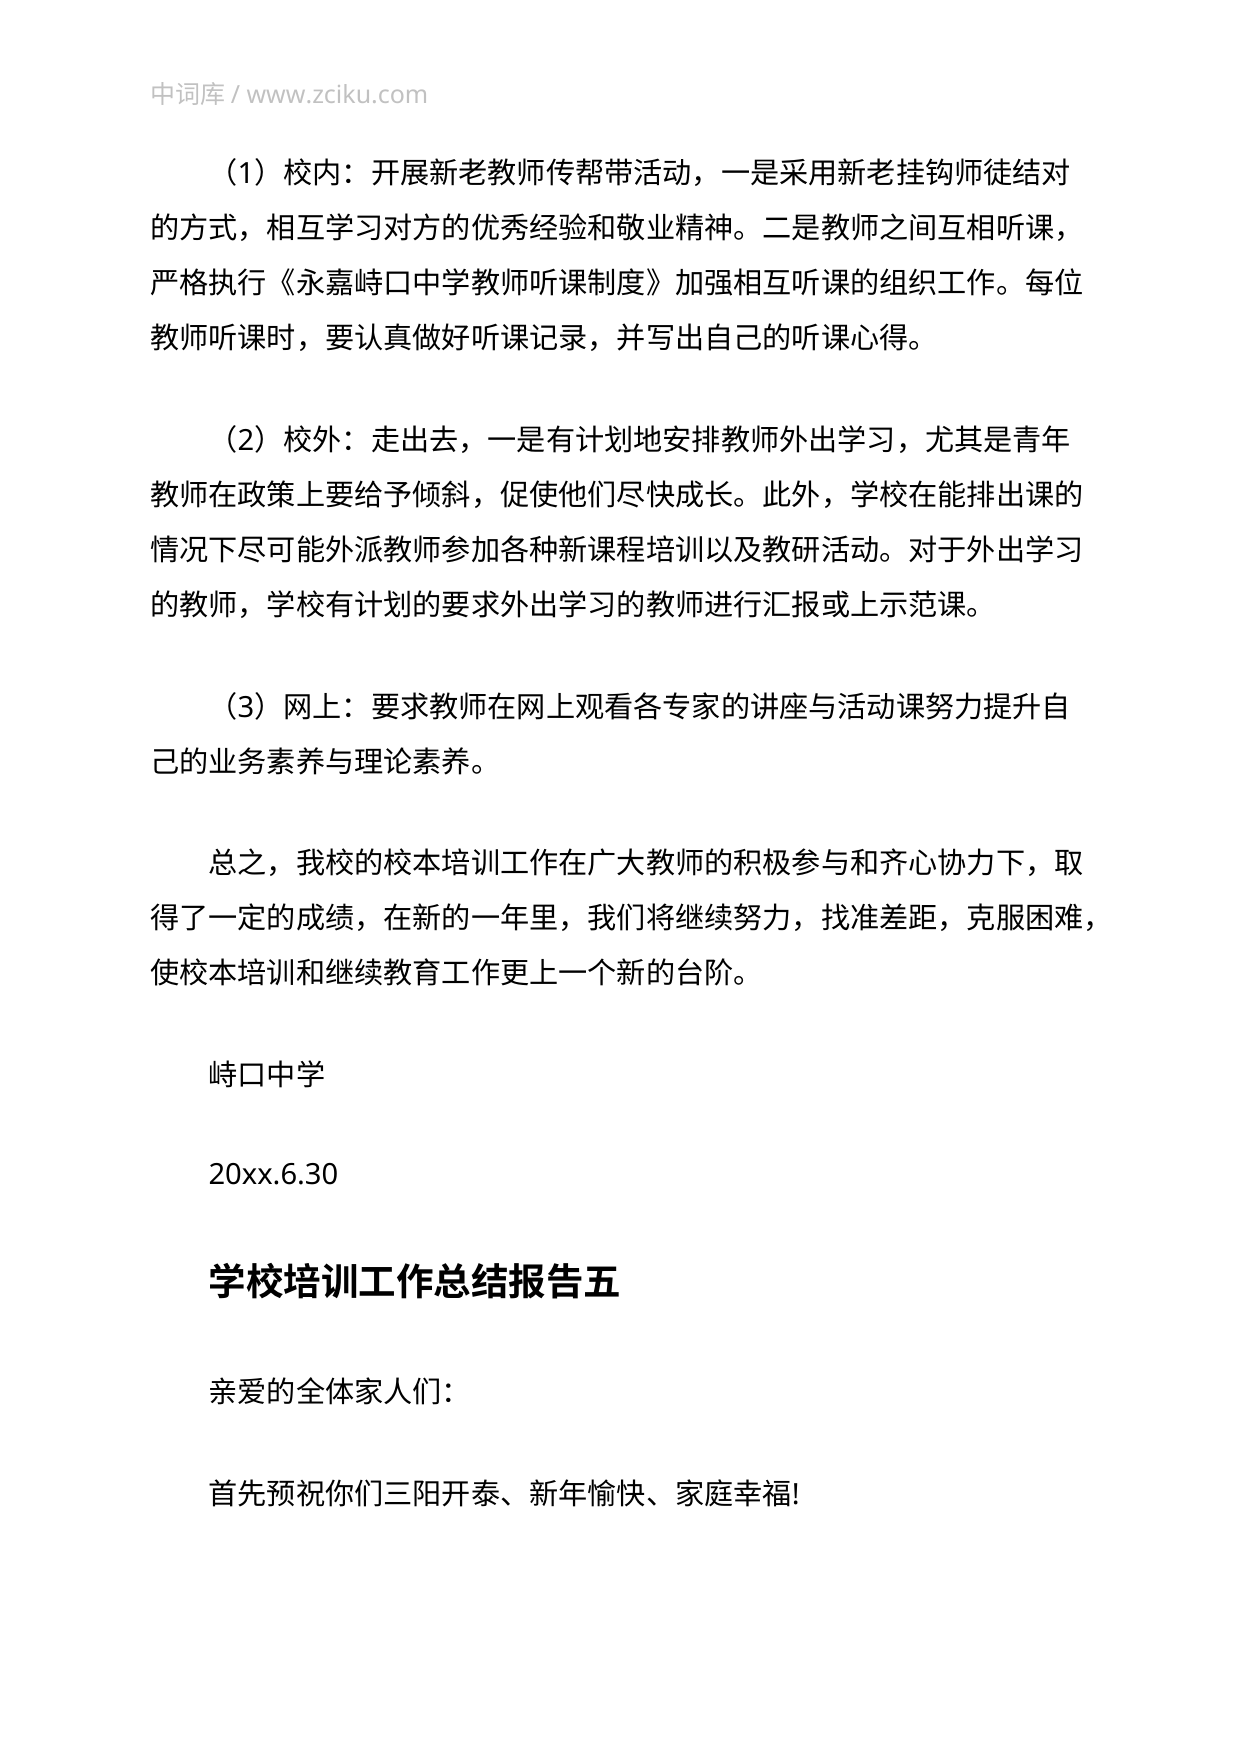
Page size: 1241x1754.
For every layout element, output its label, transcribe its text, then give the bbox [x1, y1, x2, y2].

text 峙口中学 [150, 1051, 1090, 1094]
text （2）校外：走出去，一是有计划地安排教师外出学习，尤其是青年教师在政策上要给予倾斜，促使他们尽快成长。此外，学校在能排出课的情况下尽可能外派教师参加各种新课程培训以及教研活动。对于外出学习的教师，学校有计划的要求外出学习的教师进行汇报或上示范课。 [150, 417, 1090, 624]
text （3）网上：要求教师在网上观看各专家的讲座与活动课努力提升自己的业务素养与理论素养。 [150, 683, 1090, 780]
text （1）校内：开展新老教师传帮带活动，一是采用新老挂钩师徒结对的方式，相互学习对方的优秀经验和敬业精神。二是教师之间互相听课，严格执行《永嘉峙口中学教师听课制度》加强相互听课的组织工作。每位教师听课时，要认真做好听课记录，并写出自己的听课心得。 [150, 150, 1090, 357]
text 首先预祝你们三阳开泰、新年愉快、家庭幸福! [150, 1471, 1090, 1513]
text 亲爱的全体家人们： [150, 1369, 1090, 1411]
text 总之，我校的校本培训工作在广大教师的积极参与和齐心协力下，取得了一定的成绩，在新的一年里，我们将继续努力，找准差距，克服困难，使校本培训和继续教育工作更上一个新的台阶。 [150, 840, 1090, 992]
text 20xx.6.30 [150, 1153, 1090, 1193]
text 学校培训工作总结报告五 [150, 1252, 1090, 1306]
